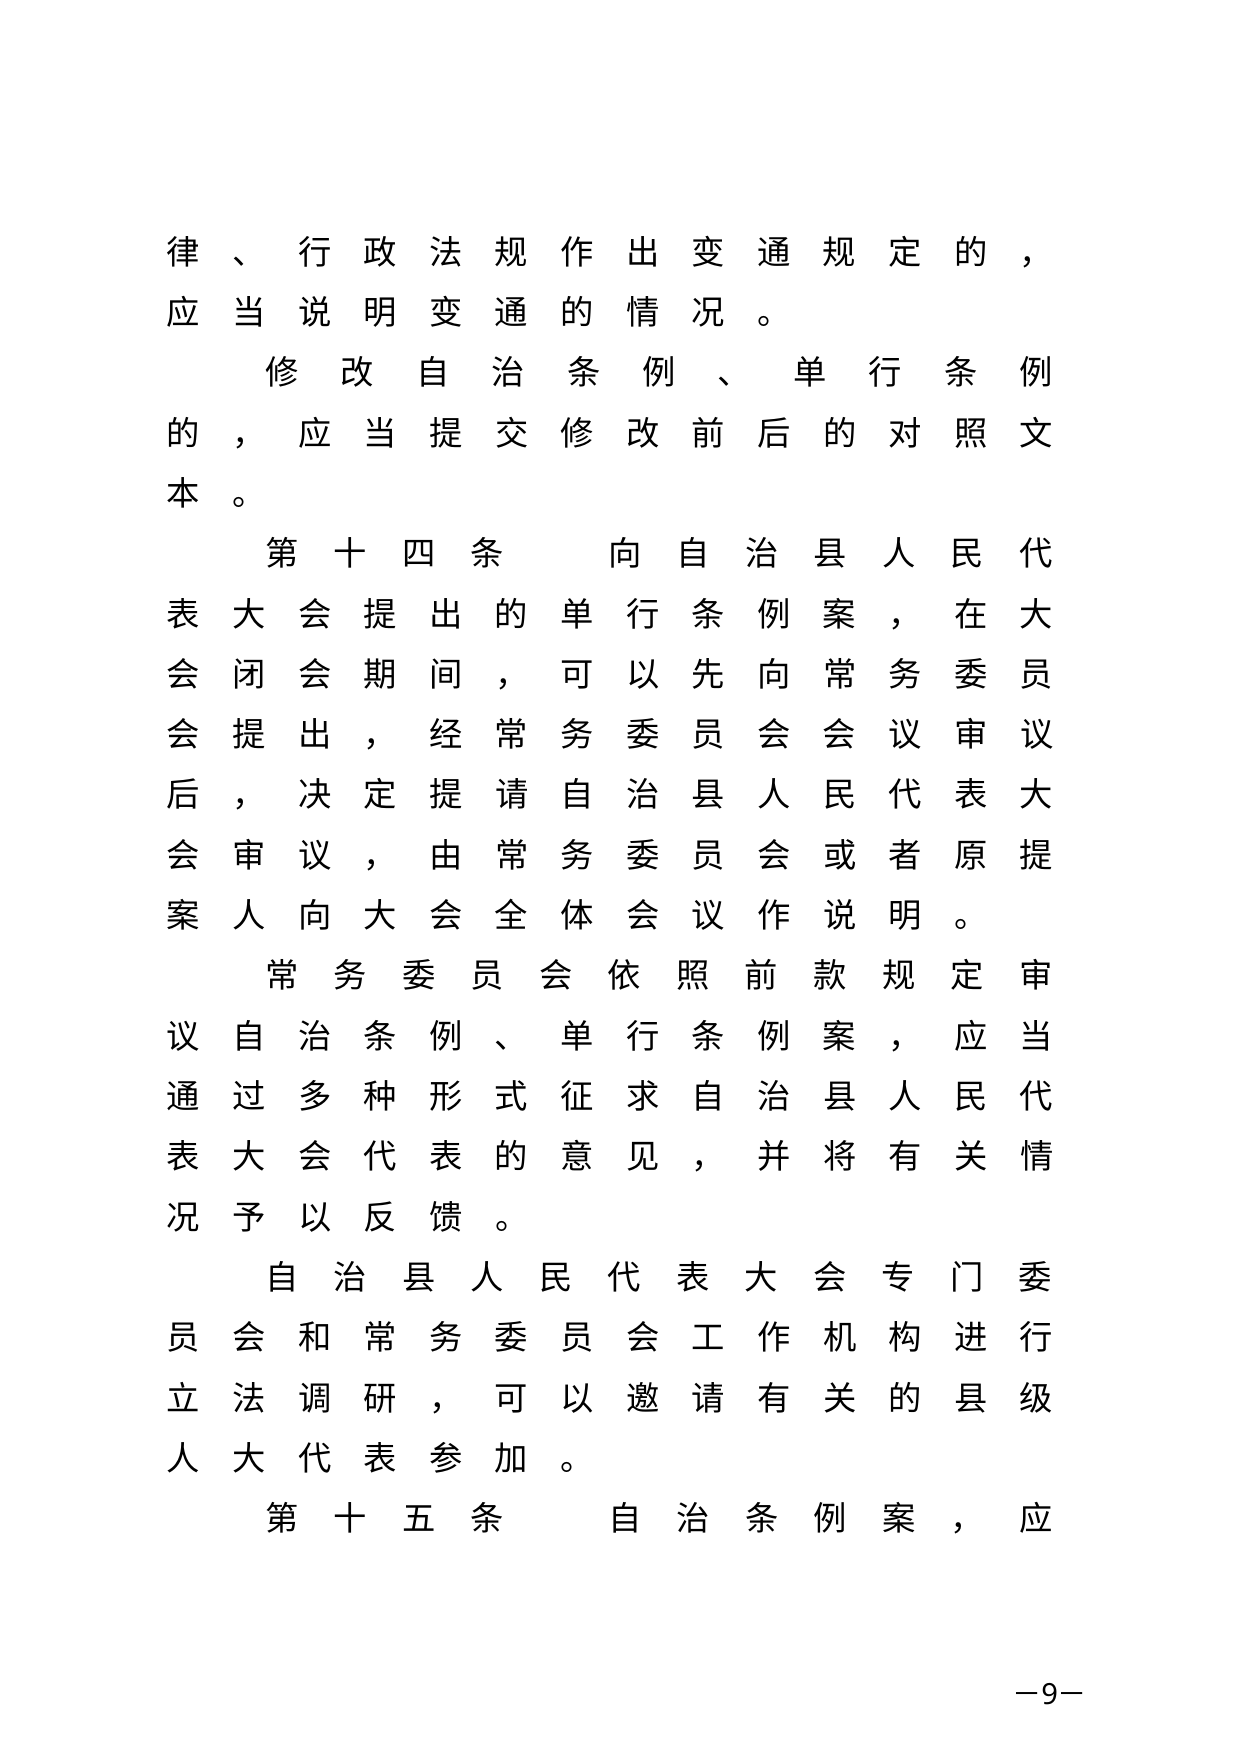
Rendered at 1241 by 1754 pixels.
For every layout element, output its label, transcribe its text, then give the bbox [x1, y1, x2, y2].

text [167, 1486, 1085, 1546]
text 自治县人民代表大会专门委员会和常务委员会工作机构进行立法调研，可以邀请有关的县级人大代表参加。 [167, 1245, 1085, 1486]
text 修改自治条例、单行条例的，应当提交修改前后的对照文本。 [167, 340, 1085, 521]
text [167, 219, 1085, 340]
text 第十四条 向自治县人民代表大会提出的单行条例案，在大会闭会期间，可以先向常务委员会提出，经常务委员会会议审议后，决定提请自治县人民代表大会审议，由常务委员会或者原提案人向大会全体会议作说明。 [167, 521, 1085, 943]
text 常务委员会依照前款规定审议自治条例、单行条例案，应当通过多种形式征求自治县人民代表大会代表的意见，并将有关情况予以反馈。 [167, 943, 1085, 1245]
